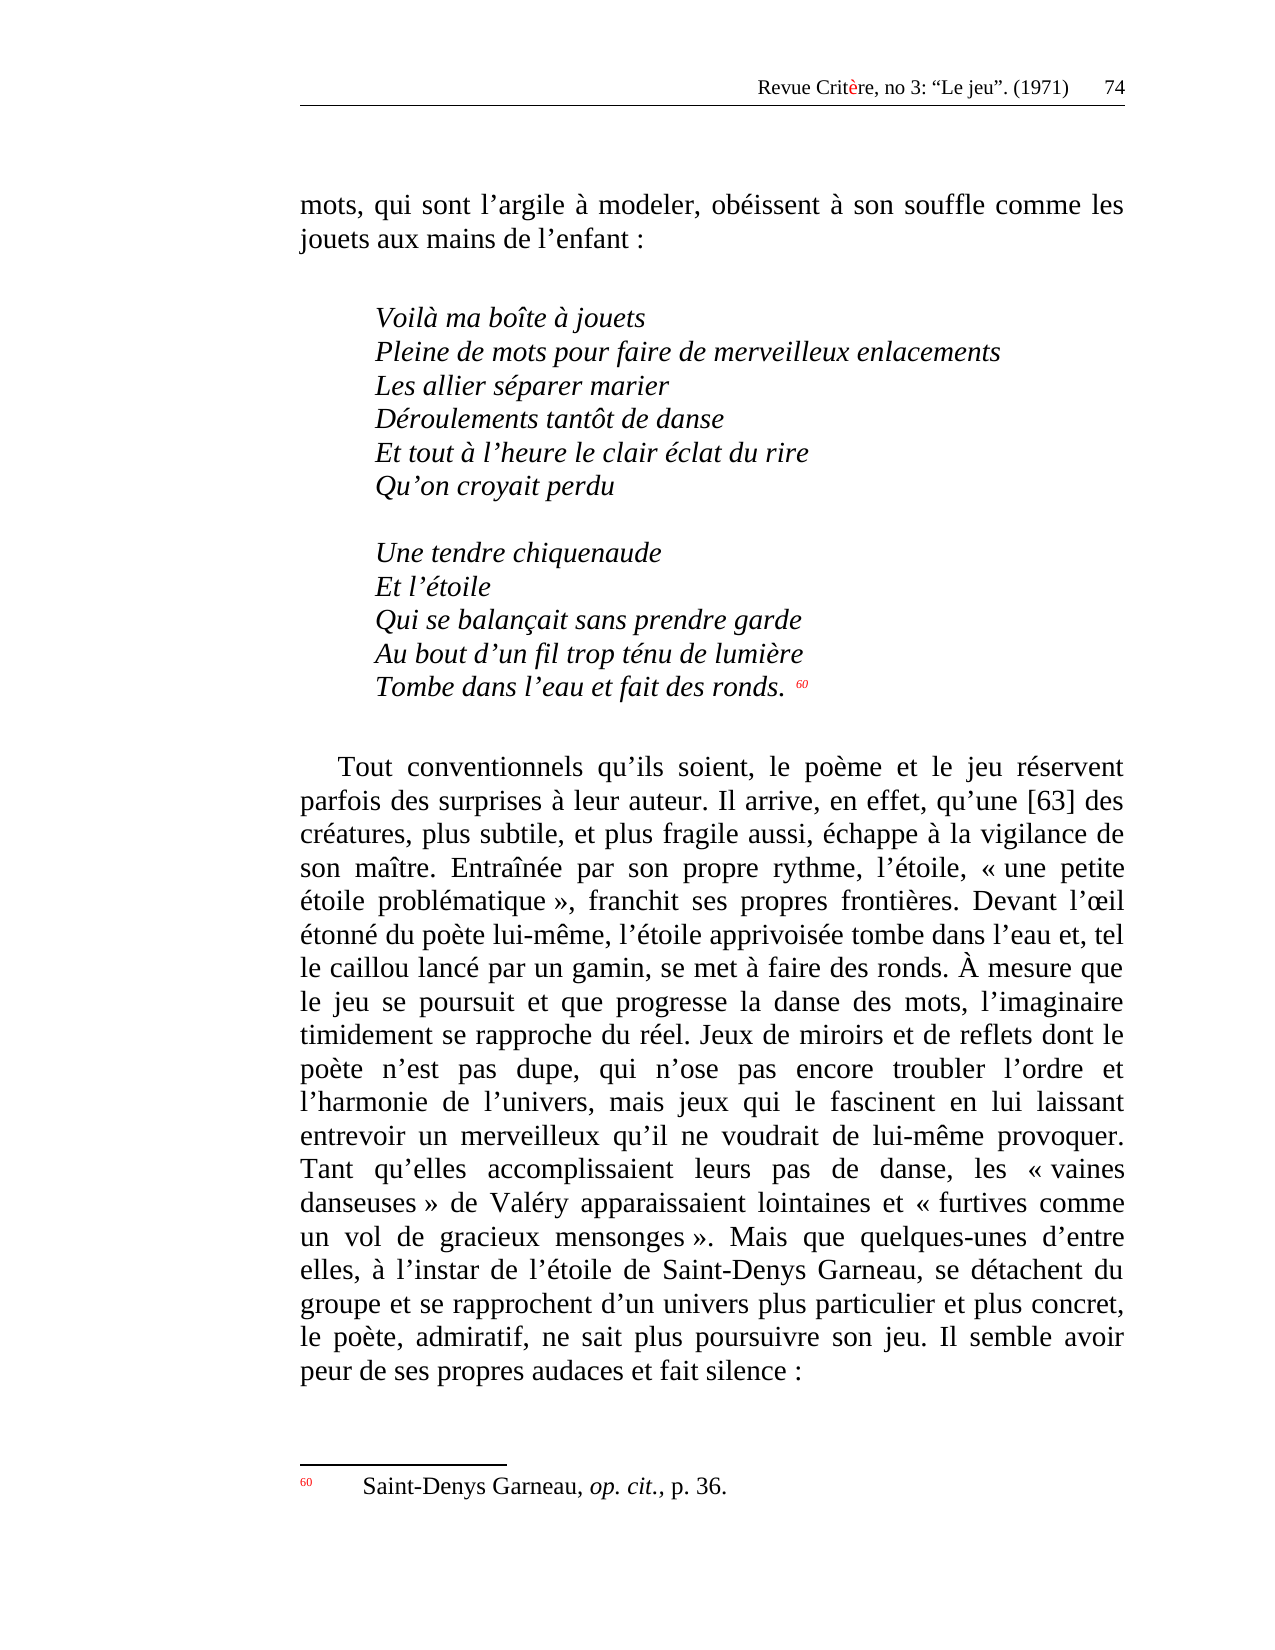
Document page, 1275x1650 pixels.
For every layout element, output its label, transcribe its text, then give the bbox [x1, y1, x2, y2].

text Les allier séparer marier [375, 368, 1125, 401]
text Et l’étoile [375, 569, 1125, 602]
text Qu’on croyait perdu [375, 468, 1125, 502]
text Une tendre chiquenaude [375, 535, 1125, 569]
text Pleine de mots pour faire de merveilleux enlacements [375, 334, 1125, 368]
text Et tout à l’heure le clair éclat du rire [375, 435, 1125, 468]
text Au bout d’un fil trop ténu de lumière [375, 636, 1125, 669]
text Déroulements tantôt de danse [375, 401, 1125, 435]
text Tombe dans l’eau et fait des ronds. [375, 669, 1125, 703]
text Qui se balançait sans prendre garde [375, 602, 1125, 636]
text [300, 187, 1125, 254]
text Tout conventionnels qu’ils soient, le poème et le jeu réservent parfois des surprises à leur auteur. Il arrive, en effet, qu’une [63] des créatures, plus subtile, et plus fragile aussi, échappe à la vigilance de son maître. Entraînée par son propre rythme, l’étoile, « une petite étoile problématique », franchit ses propres frontières. Devant l’œil étonné du poète lui-même, l’étoile apprivoisée tombe dans l’eau et, tel le caillou lancé par un gamin, se met à faire des ronds. À mesure que le jeu se poursuit et que progresse la danse des mots, l’imaginaire timidement se rapproche du réel. Jeux de miroirs et de reflets dont le poète n’est pas dupe, qui n’ose pas encore troubler l’ordre et l’harmonie de l’univers, mais jeux qui le fascinent en lui laissant entrevoir un merveilleux qu’il ne voudrait de lui-même provoquer. Tant qu’elles accomplissaient leurs pas de danse, les « vaines danseuses » de Valéry apparaissaient lointaines et « furtives comme un vol de gracieux mensonges ». Mais que quelques-unes d’entre elles, à l’instar de l’étoile de Saint-Denys Garneau, se détachent du groupe et se rapprochent d’un univers plus particulier et plus concret, le poète, admiratif, ne sait plus poursuivre son jeu. Il semble avoir peur de ses propres audaces et fait silence : [300, 749, 1125, 1386]
text Voilà ma boîte à jouets [375, 301, 1125, 334]
